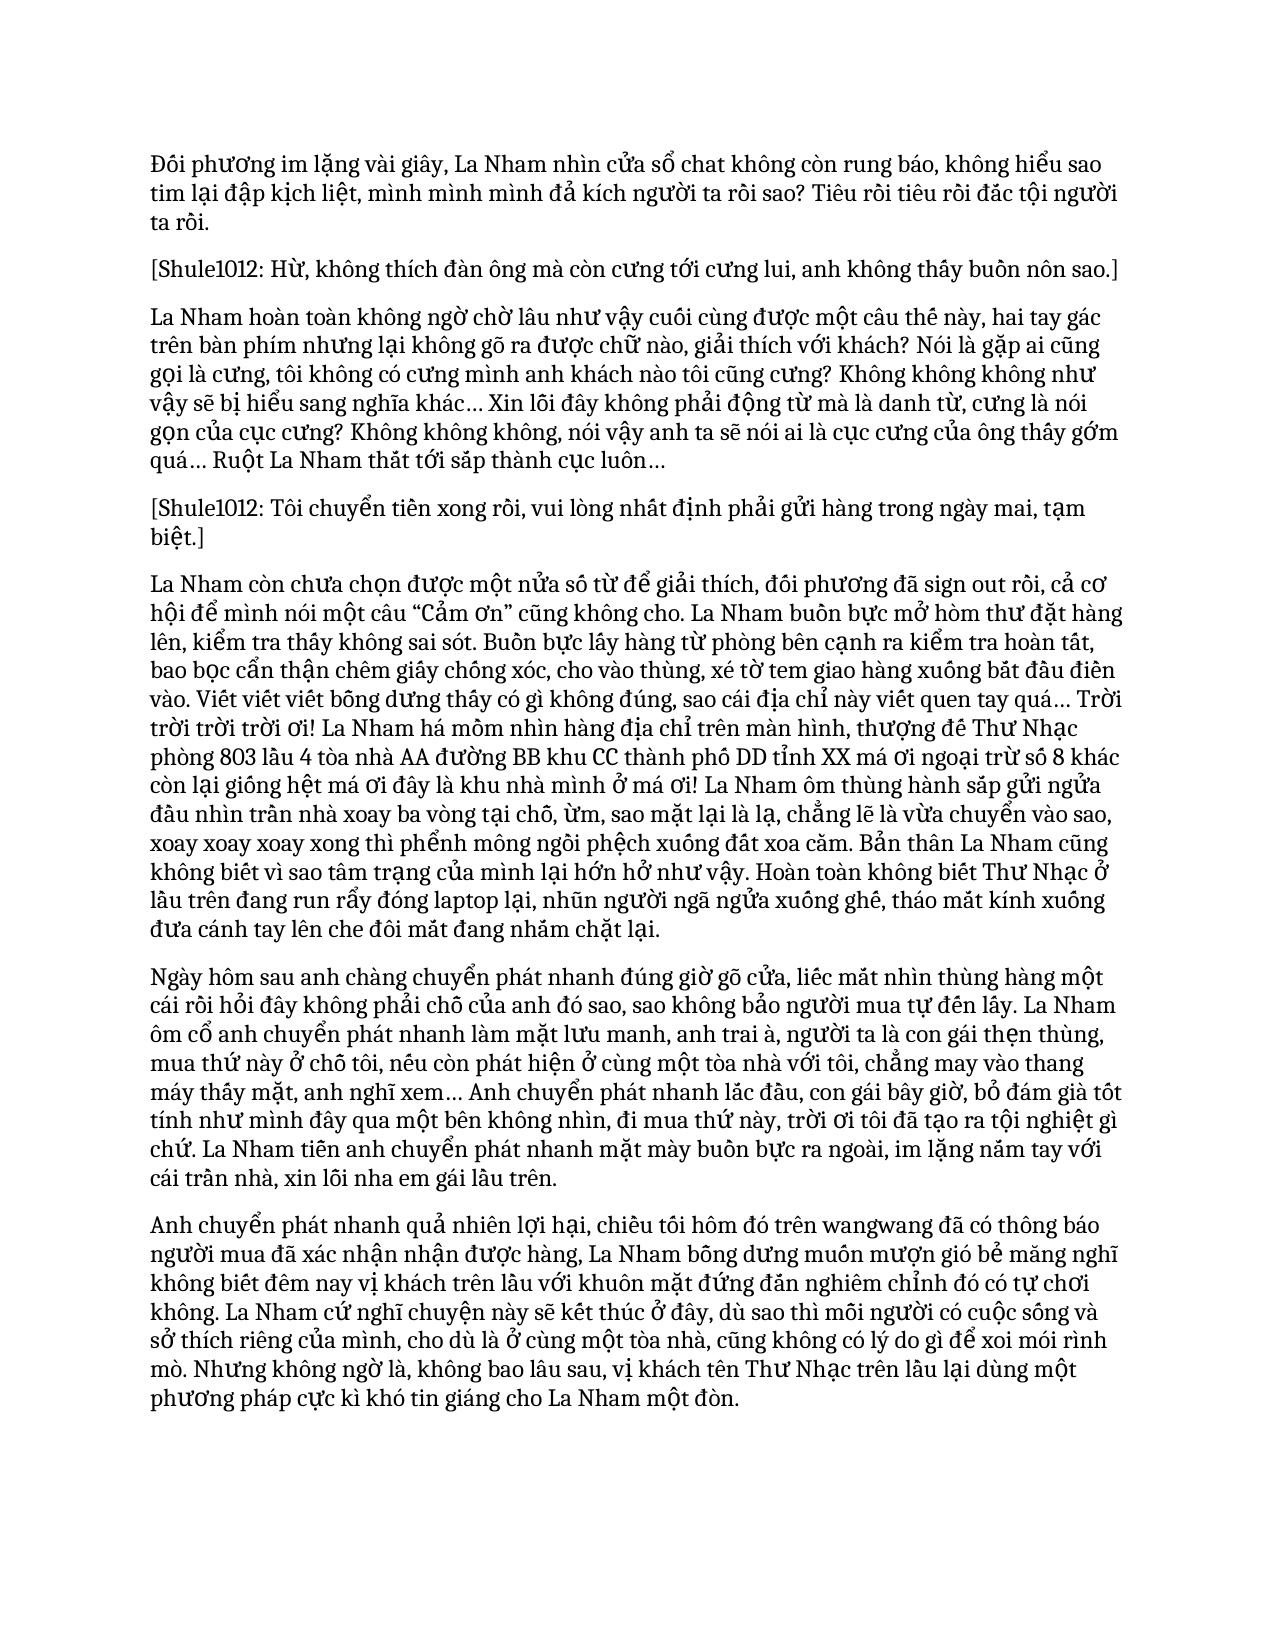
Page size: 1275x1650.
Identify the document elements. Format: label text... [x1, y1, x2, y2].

text La Nham hoàn toàn không ngờ chờ lâu như vậy cuối cùng được một câu thế này, hai tay gác trên bàn phím nhưng lại không gõ ra được chữ nào, giải thích với khách? Nói là gặp ai cũng gọi là cưng, tôi không có cưng mình anh khách nào tôi cũng cưng? Không không không như vậy sẽ bị hiểu sang nghĩa khác… Xin lỗi đây không phải động từ mà là danh từ, cưng là nói gọn của cục cưng? Không không không, nói vậy anh ta sẽ nói ai là cục cưng của ông thấy gớm quá… Ruột La Nham thắt tới sắp thành cục luôn… [150, 302, 1125, 475]
text Ngày hôm sau anh chàng chuyển phát nhanh đúng giờ gõ cửa, liếc mắt nhìn thùng hàng một cái rồi hỏi đây không phải chỗ của anh đó sao, sao không bảo người mua tự đến lấy. La Nham ôm cổ anh chuyển phát nhanh làm mặt lưu manh, anh trai à, người ta là con gái thẹn thùng, mua thứ này ở chỗ tôi, nếu còn phát hiện ở cùng một tòa nhà với tôi, chẳng may vào thang máy thấy mặt, anh nghĩ xem… Anh chuyển phát nhanh lắc đầu, con gái bây giờ, bỏ đám già tốt tính như mình đây qua một bên không nhìn, đi mua thứ này, trời ơi tôi đã tạo ra tội nghiệt gì chứ. La Nham tiễn anh chuyển phát nhanh mặt mày buồn bực ra ngoài, im lặng nắm tay với cái trần nhà, xin lỗi nha em gái lầu trên. [150, 962, 1125, 1192]
text Đối phương im lặng vài giây, La Nham nhìn cửa sổ chat không còn rung báo, không hiểu sao tim lại đập kịch liệt, mình mình mình đả kích người ta rồi sao? Tiêu rồi tiêu rồi đắc tội người ta rồi. [150, 150, 1125, 236]
text [Shule1012: Tôi chuyển tiền xong rồi, vui lòng nhất định phải gửi hàng trong ngày mai, tạm biệt.] [150, 494, 1125, 551]
text Anh chuyển phát nhanh quả nhiên lợi hại, chiều tối hôm đó trên wangwang đã có thông báo người mua đã xác nhận nhận được hàng, La Nham bỗng dưng muốn mượn gió bẻ măng nghĩ không biết đêm nay vị khách trên lầu với khuôn mặt đứng đắn nghiêm chỉnh đó có tự chơi không. La Nham cứ nghĩ chuyện này sẽ kết thúc ở đây, dù sao thì mỗi người có cuộc sống và sở thích riêng của mình, cho dù là ở cùng một tòa nhà, cũng không có lý do gì để xoi mói rình mò. Nhưng không ngờ là, không bao lâu sau, vị khách tên Thư Nhạc trên lầu lại dùng một phương pháp cực kì khó tin giáng cho La Nham một đòn. [150, 1211, 1125, 1470]
text La Nham còn chưa chọn được một nửa số từ để giải thích, đối phương đã sign out rồi, cả cơ hội để mình nói một câu “Cảm ơn” cũng không cho. La Nham buồn bực mở hòm thư đặt hàng lên, kiểm tra thấy không sai sót. Buồn bực lấy hàng từ phòng bên cạnh ra kiểm tra hoàn tất, bao bọc cẩn thận chêm giấy chống xóc, cho vào thùng, xé tờ tem giao hàng xuống bắt đầu điền vào. Viết viết viết bỗng dưng thấy có gì không đúng, sao cái địa chỉ này viết quen tay quá… Trời trời trời trời ơi! La Nham há mồm nhìn hàng địa chỉ trên màn hình, thượng đế Thư Nhạc phòng 803 lầu 4 tòa nhà AA đường BB khu CC thành phố DD tỉnh XX má ơi ngoại trừ số 8 khác còn lại giống hệt má ơi đây là khu nhà mình ở má ơi! La Nham ôm thùng hành sắp gửi ngửa đầu nhìn trần nhà xoay ba vòng tại chỗ, ừm, sao mặt lại là lạ, chẳng lẽ là vừa chuyển vào sao, xoay xoay xoay xong thì phểnh mông ngồi phệch xuống đất xoa cằm. Bản thân La Nham cũng không biết vì sao tâm trạng của mình lại hớn hở như vậy. Hoàn toàn không biết Thư Nhạc ở lầu trên đang run rẩy đóng laptop lại, nhũn người ngã ngửa xuống ghế, tháo mắt kính xuống đưa cánh tay lên che đôi mắt đang nhắm chặt lại. [150, 570, 1125, 944]
text [Shule1012: Hừ, không thích đàn ông mà còn cưng tới cưng lui, anh không thấy buồn nôn sao.] [150, 255, 1125, 284]
